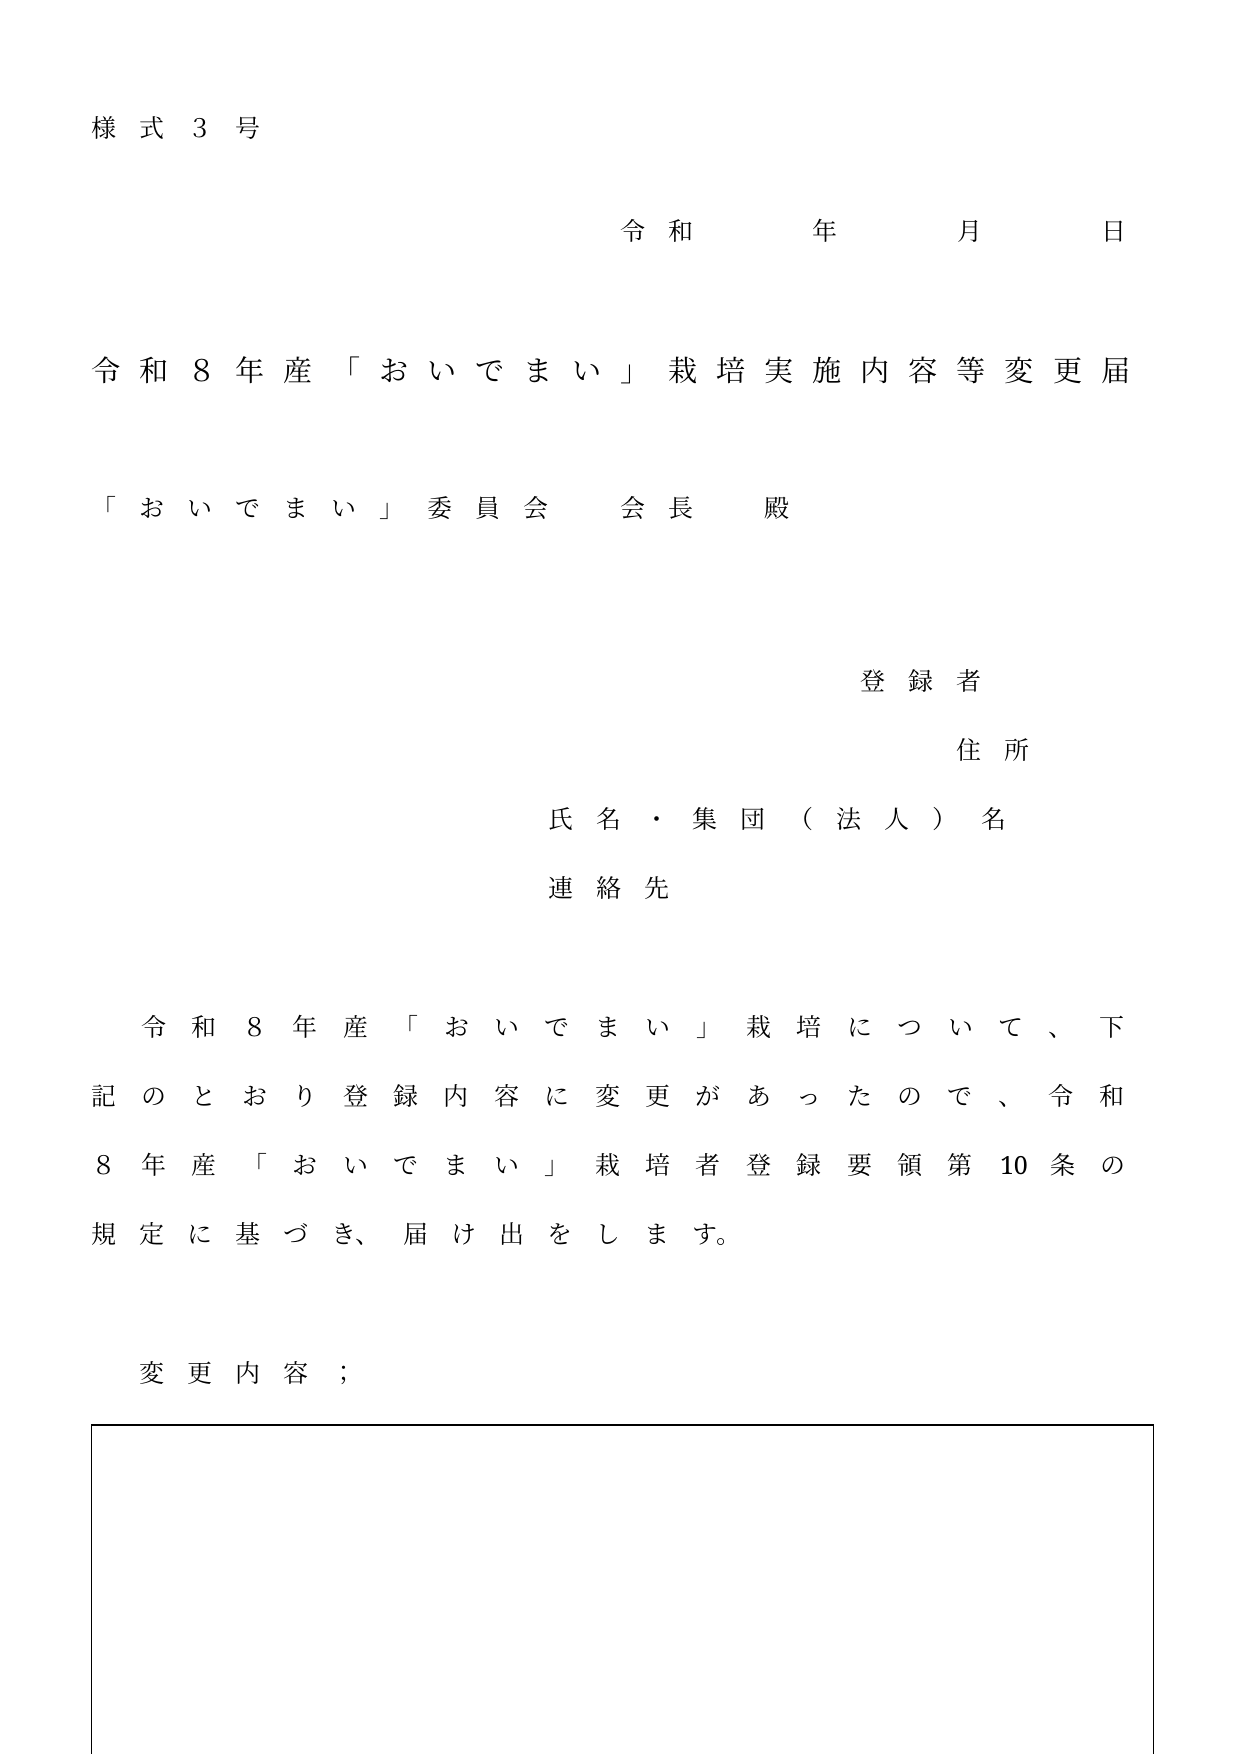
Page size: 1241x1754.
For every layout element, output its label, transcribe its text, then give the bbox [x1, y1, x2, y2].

text 令和８年産「おいでまい」栽培実施内容等変更届 [91, 334, 1149, 403]
text 氏名・集団（法人）名 [91, 783, 1149, 853]
text 変更内容； [91, 1337, 1149, 1406]
text 住所 [91, 714, 1149, 783]
text 「おいでまい」委員会 会長 殿 [91, 472, 1149, 541]
text 様式３号 [91, 92, 1149, 161]
text 令和 年 月 日 [91, 196, 1149, 265]
text 連絡先 [91, 853, 1149, 922]
text 登録者 [91, 645, 1149, 714]
text 令和８年産「おいでまい」栽培について、下記のとおり登録内容に変更があったので、令和８年産「おいでまい」栽培者登録要領第10条の規定に基づき、届け出をします。 [91, 991, 1149, 1268]
